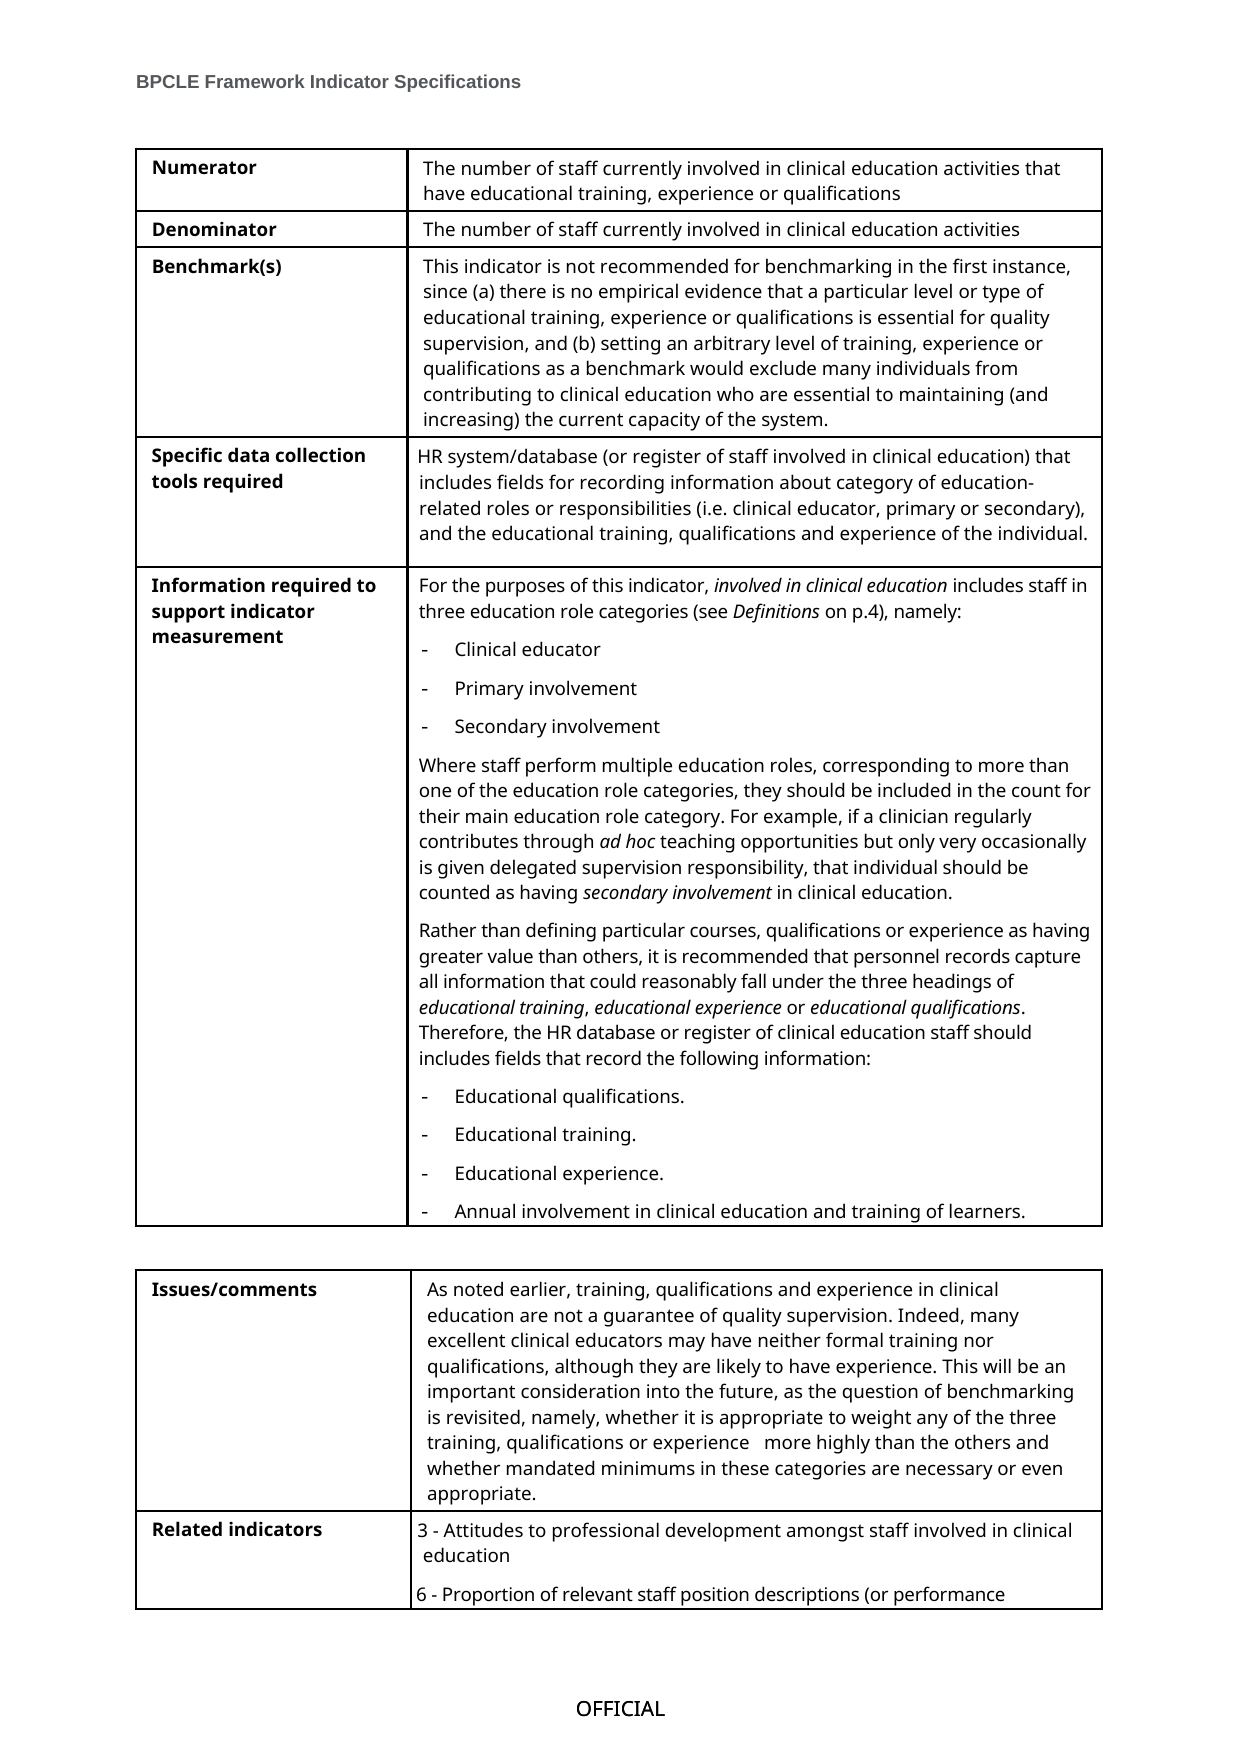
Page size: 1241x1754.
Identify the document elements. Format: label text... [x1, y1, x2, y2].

table_header As noted earlier, training, qualifications and experience in clinical education are not a guarantee of quality supervision. Indeed, many excellent clinical educators may have neither formal training nor qualifications, although they are likely to have experience. This will be an important consideration into the future, as the question of benchmarking is revisited, namely, whether it is appropriate to weight any of the three training, qualifications or experience more highly than the others and whether mandated minimums in these categories are necessary or even appropriate. [412, 1271, 1101, 1510]
table_cell Information required to support indicator measurement [137, 568, 406, 1225]
table_cell This indicator is not recommended for benchmarking in the first instance, since (a) there is no empirical evidence that a particular level or type of educational training, experience or qualifications is essential for quality supervision, and (b) setting an arbitrary level of training, experience or qualifications as a benchmark would exclude many individuals from contributing to clinical education who are essential to maintaining (and increasing) the current capacity of the system. [409, 248, 1101, 436]
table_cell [412, 1512, 1101, 1608]
table_cell The number of staff currently involved in clinical education activities [409, 212, 1101, 246]
table_cell Related indicators [137, 1512, 410, 1608]
table_cell Specific data collection tools required [137, 438, 406, 566]
table_cell The number of staff currently involved in clinical education activities that have educational training, experience or qualifications [409, 150, 1101, 210]
table_header Issues/comments [137, 1271, 410, 1510]
table_cell Benchmark(s) [137, 248, 406, 436]
table_cell - HR system/database (or register of staff involved in clinical education) that includes fields for recording information about category of education-related roles or responsibilities (i.e. clinical educator, primary or secondary), and the educational training, qualifications and experience of the individual. [409, 438, 1101, 566]
table_cell Denominator [137, 212, 406, 246]
table_cell For the purposes of this indicator, involved in clinical education includes staff in three education role categories (see Definitions on p.4), namely: - Clinical educator - Primary involvement - Secondary involvement Where staff perform multiple education roles, corresponding to more than one of the education role categories, they should be included in the count for their main education role category. For example, if a clinician regularly contributes through ad hoc teaching opportunities but only very occasionally is given delegated supervision responsibility, that individual should be counted as having secondary involvement in clinical education. Rather than defining particular courses, qualifications or experience as having greater value than others, it is recommended that personnel records capture all information that could reasonably fall under the three headings of educational training, educational experience or educational qualifications. Therefore, the HR database or register of clinical education staff should includes fields that record the following information: - Educational qualifications. - Educational training. - Educational experience. - Annual involvement in clinical education and training of learners. [409, 568, 1101, 1225]
table_cell Numerator [137, 150, 406, 210]
